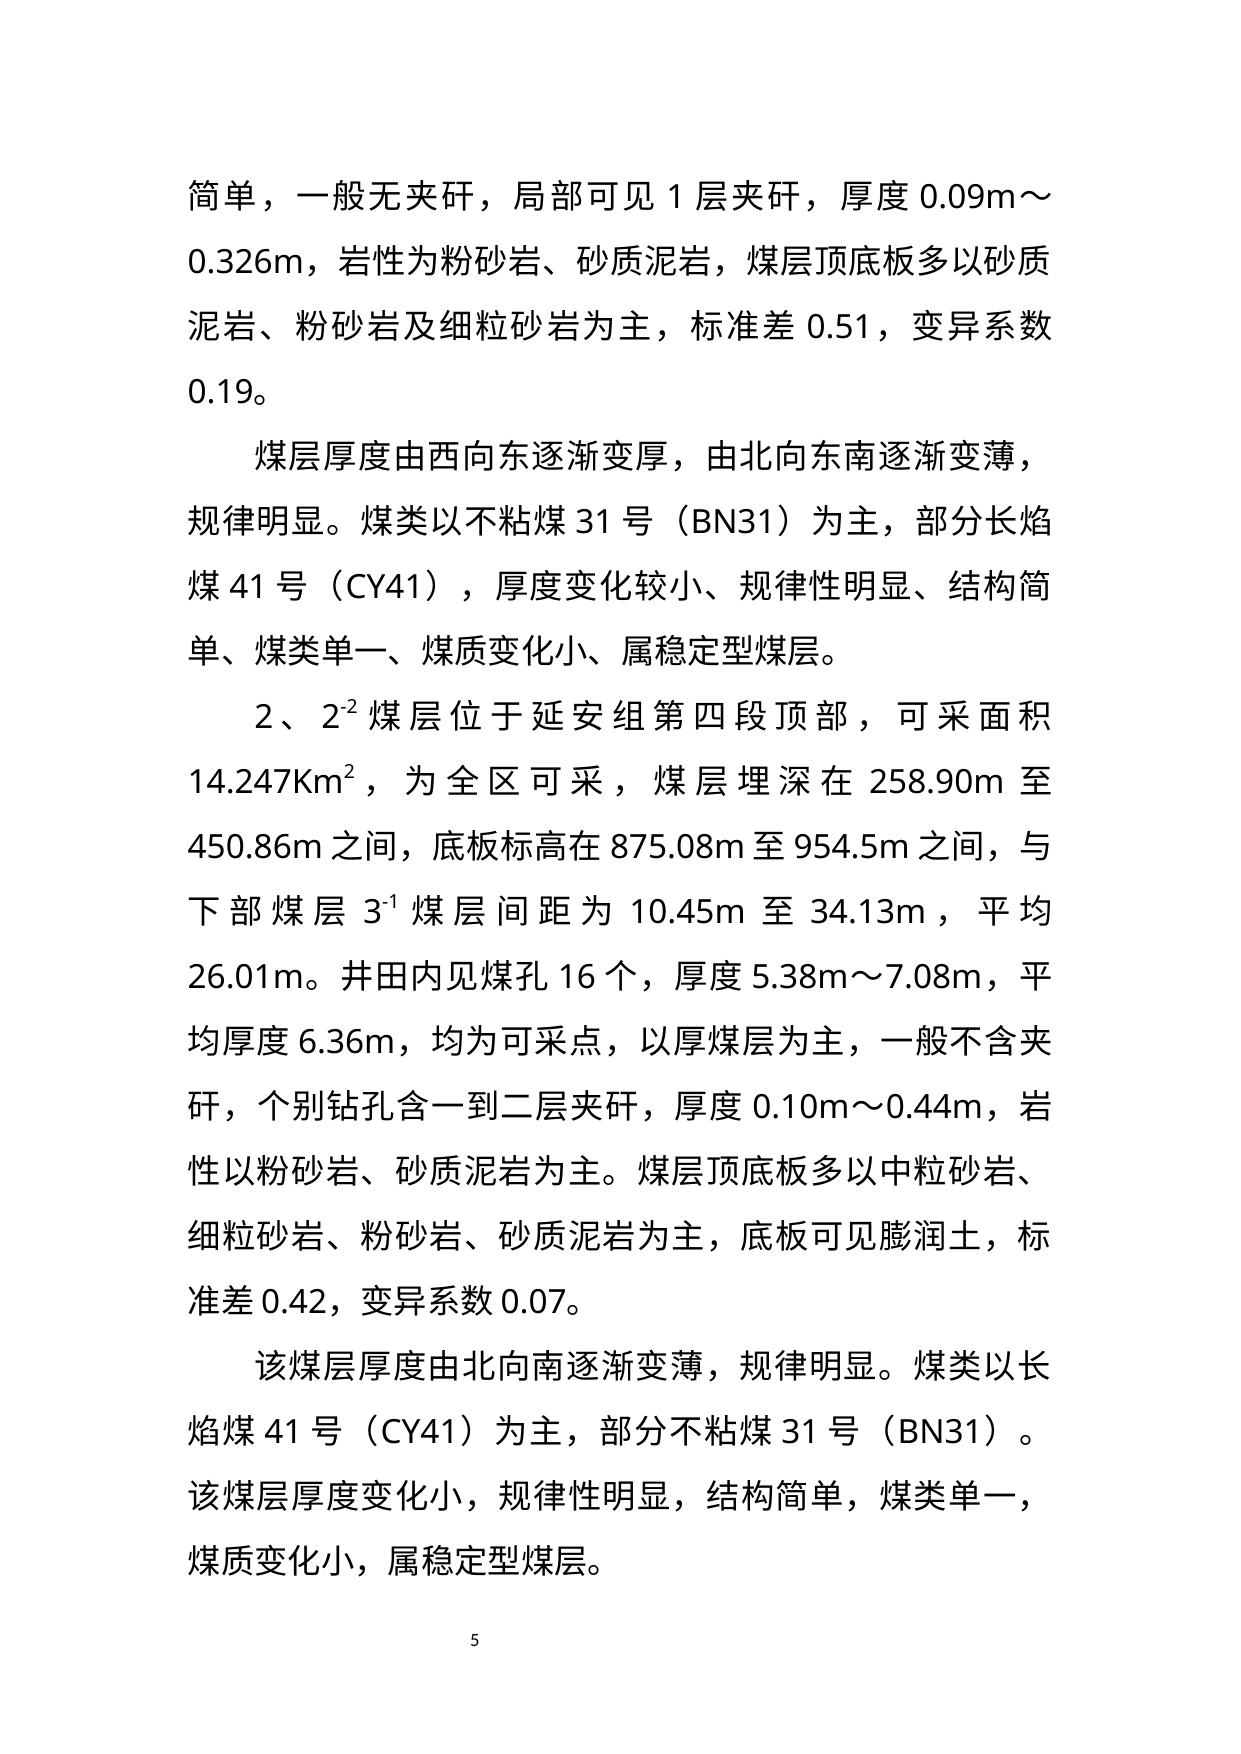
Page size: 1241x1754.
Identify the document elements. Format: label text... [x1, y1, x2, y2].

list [187, 162, 1053, 422]
list 该煤层厚度由北向南逐渐变薄，规律明显。煤类以长焰煤41号（CY41）为主，部分不粘煤31号（BN31）。该煤层厚度变化小，规律性明显，结构简单，煤类单一，煤质变化小，属稳定型煤层。 [187, 1332, 1053, 1592]
list 2、2-2煤层位于延安组第四段顶部，可采面积14.247Km2，为全区可采，煤层埋深在258.90m至450.86m之间，底板标高在875.08m至954.5m之间，与下部煤层3-1煤层间距为10.45m至34.13m，平均26.01m。井田内见煤孔16个，厚度5.38m～7.08m，平均厚度6.36m，均为可采点，以厚煤层为主，一般不含夹矸，个别钻孔含一到二层夹矸，厚度0.10m～0.44m，岩性以粉砂岩、砂质泥岩为主。煤层顶底板多以中粒砂岩、细粒砂岩、粉砂岩、砂质泥岩为主，底板可见膨润土，标准差0.42，变异系数0.07。 [187, 682, 1053, 1332]
list 煤层厚度由西向东逐渐变厚，由北向东南逐渐变薄，规律明显。煤类以不粘煤31号（BN31）为主，部分长焰煤41号（CY41），厚度变化较小、规律性明显、结构简单、煤类单一、煤质变化小、属稳定型煤层。 [187, 422, 1053, 682]
